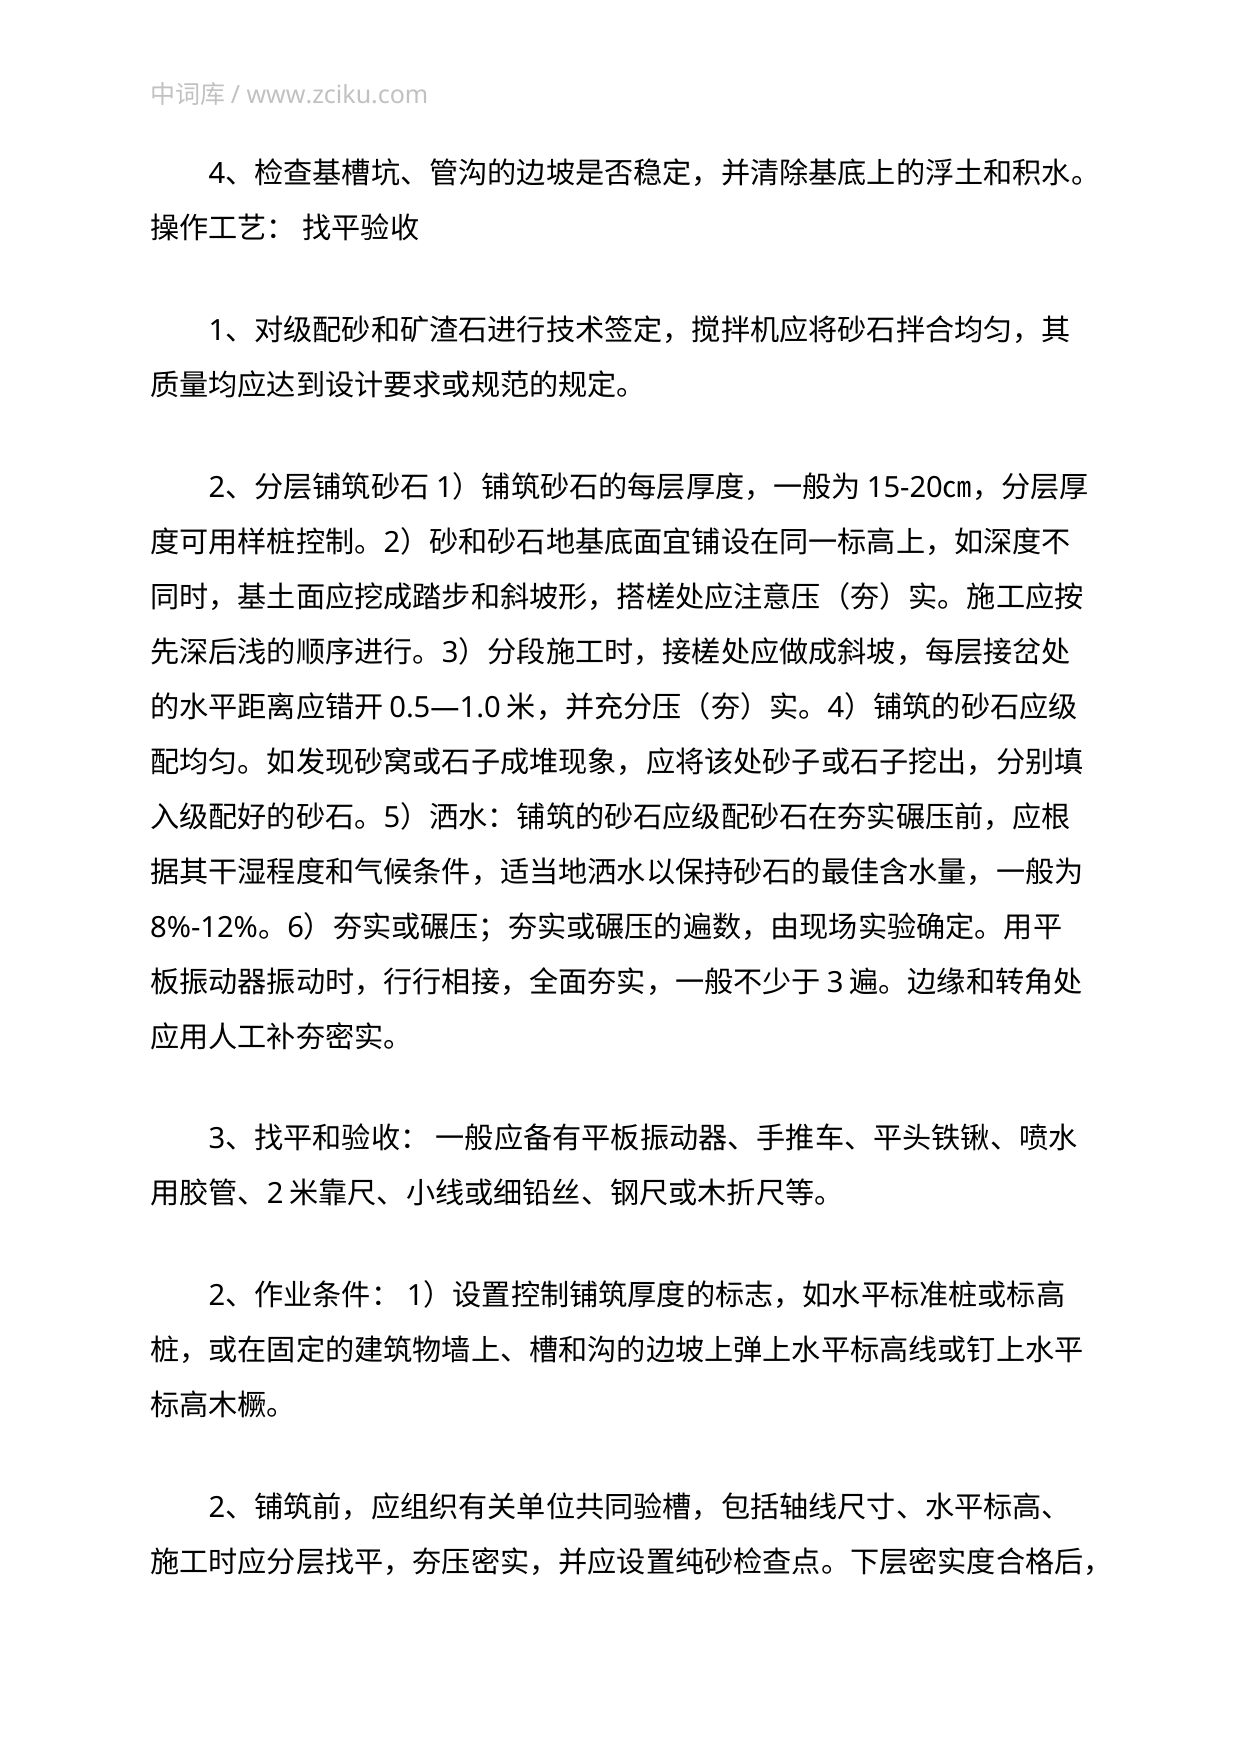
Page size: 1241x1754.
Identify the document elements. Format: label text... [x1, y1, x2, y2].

text 3、找平和验收： 一般应备有平板振动器、手推车、平头铁锹、喷水用胶管、2米靠尺、小线或细铅丝、钢尺或木折尺等。 [150, 1115, 1090, 1212]
text 2、分层铺筑砂石 1）铺筑砂石的每层厚度，一般为15-20㎝，分层厚度可用样桩控制。2）砂和砂石地基底面宜铺设在同一标高上，如深度不同时，基土面应挖成踏步和斜坡形，搭槎处应注意压（夯）实。施工应按先深后浅的顺序进行。3）分段施工时，接槎处应做成斜坡，每层接岔处的水平距离应错开0.5—1.0米，并充分压（夯）实。4）铺筑的砂石应级配均匀。如发现砂窝或石子成堆现象，应将该处砂子或石子挖出，分别填入级配好的砂石。5）洒水：铺筑的砂石应级配砂石在夯实碾压前，应根据其干湿程度和气候条件，适当地洒水以保持砂石的最佳含水量，一般为8%-12%。6）夯实或碾压；夯实或碾压的遍数，由现场实验确定。用平板振动器振动时，行行相接，全面夯实，一般不少于3遍。边缘和转角处应用人工补夯密实。 [150, 463, 1090, 1056]
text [150, 1484, 1090, 1581]
text 1、对级配砂和矿渣石进行技术签定，搅拌机应将砂石拌合均匀，其质量均应达到设计要求或规范的规定。 [150, 307, 1090, 404]
text 4、检查基槽坑、管沟的边坡是否稳定，并清除基底上的浮土和积水。操作工艺： 找平验收 [150, 150, 1090, 247]
text 2、作业条件： 1）设置控制铺筑厚度的标志，如水平标准桩或标高桩，或在固定的建筑物墙上、槽和沟的边坡上弹上水平标高线或钉上水平标高木橛。 [150, 1272, 1090, 1424]
